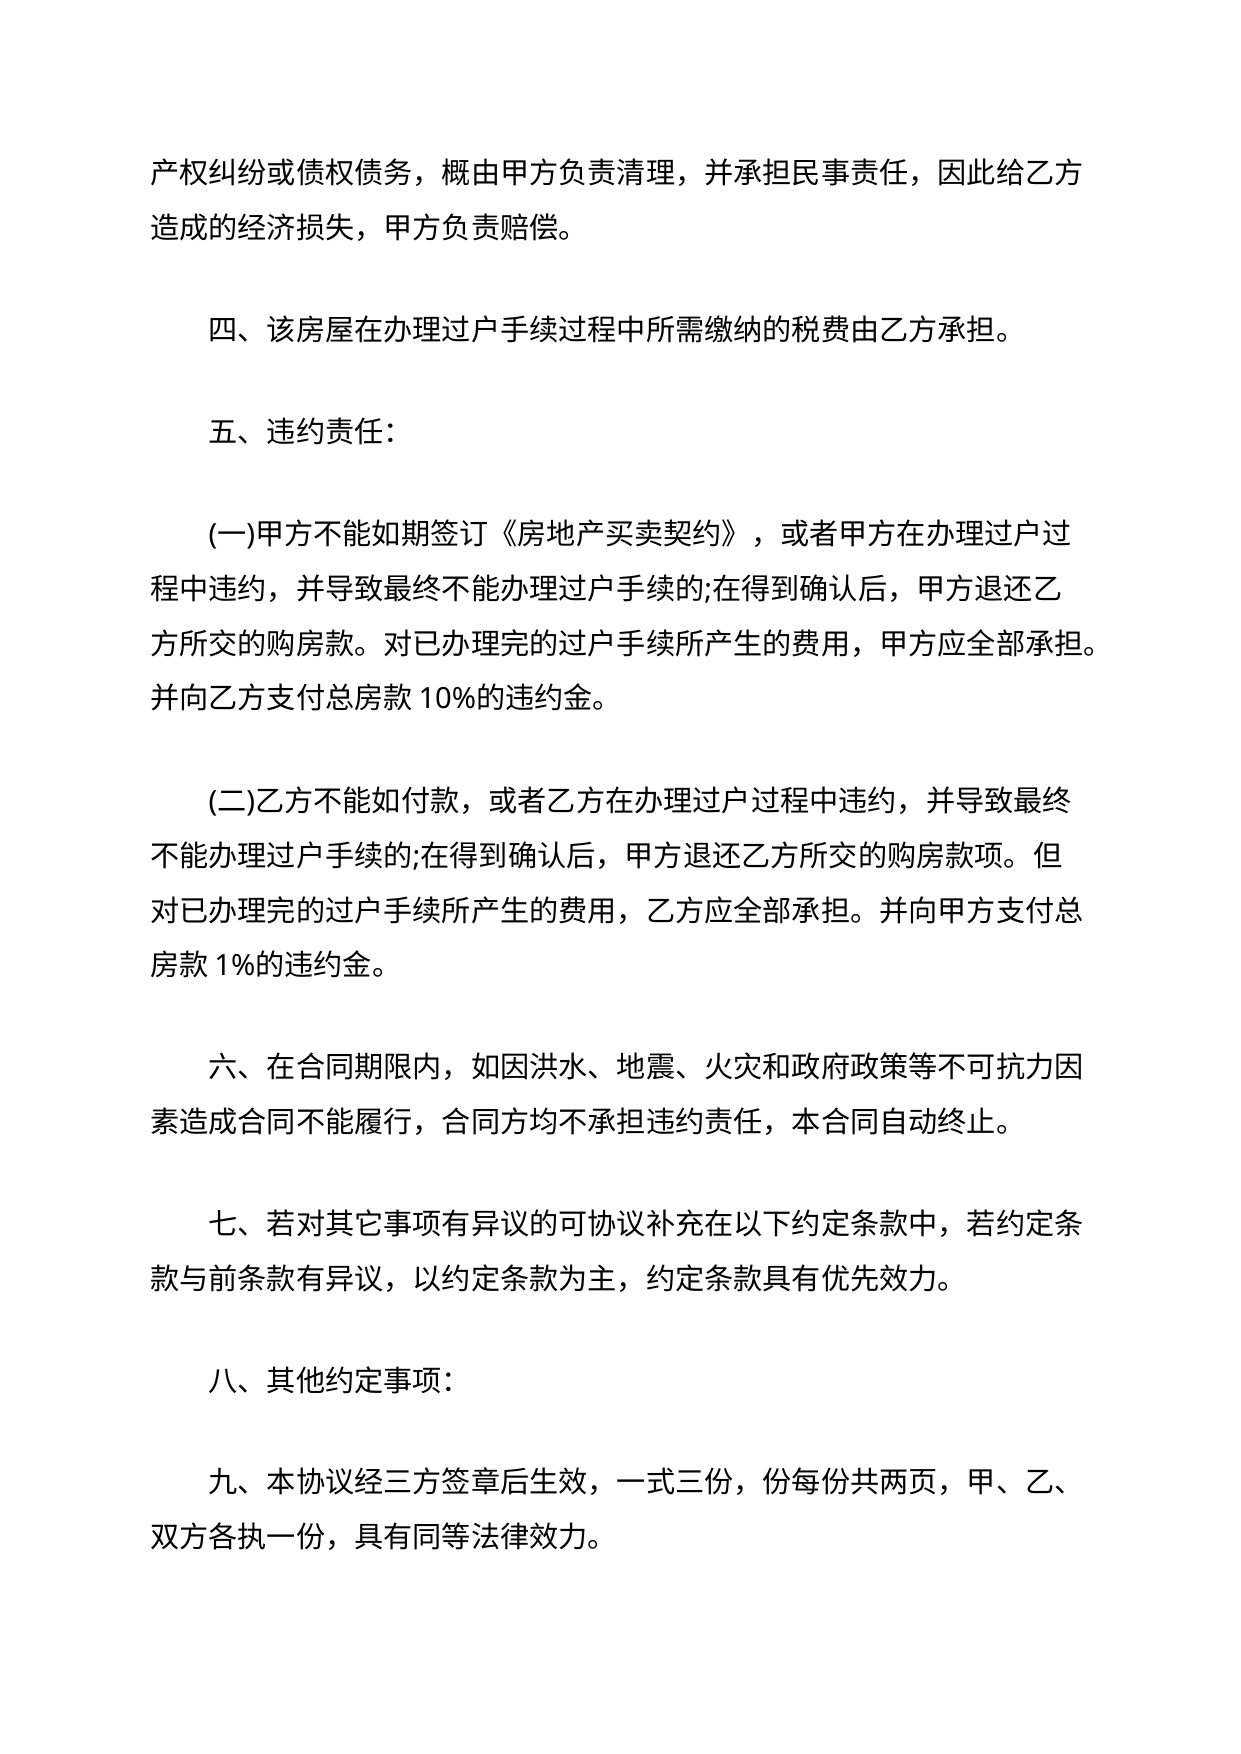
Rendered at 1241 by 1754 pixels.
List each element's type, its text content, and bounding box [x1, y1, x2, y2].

text 五、违约责任： [150, 408, 1090, 451]
text (一)甲方不能如期签订《房地产买卖契约》，或者甲方在办理过户过程中违约，并导致最终不能办理过户手续的;在得到确认后，甲方退还乙方所交的购房款。对已办理完的过户手续所产生的费用，甲方应全部承担。并向乙方支付总房款10%的违约金。 [150, 510, 1090, 717]
text 七、若对其它事项有异议的可协议补充在以下约定条款中，若约定条款与前条款有异议，以约定条款为主，约定条款具有优先效力。 [150, 1201, 1090, 1298]
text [150, 150, 1090, 247]
text 九、本协议经三方签章后生效，一式三份，份每份共两页，甲、乙、双方各执一份，具有同等法律效力。 [150, 1459, 1090, 1556]
text (二)乙方不能如付款，或者乙方在办理过户过程中违约，并导致最终不能办理过户手续的;在得到确认后，甲方退还乙方所交的购房款项。但对已办理完的过户手续所产生的费用，乙方应全部承担。并向甲方支付总房款1%的违约金。 [150, 777, 1090, 984]
text 四、该房屋在办理过户手续过程中所需缴纳的税费由乙方承担。 [150, 307, 1090, 349]
text 六、在合同期限内，如因洪水、地震、火灾和政府政策等不可抗力因素造成合同不能履行，合同方均不承担违约责任，本合同自动终止。 [150, 1044, 1090, 1141]
text 八、其他约定事项： [150, 1357, 1090, 1399]
